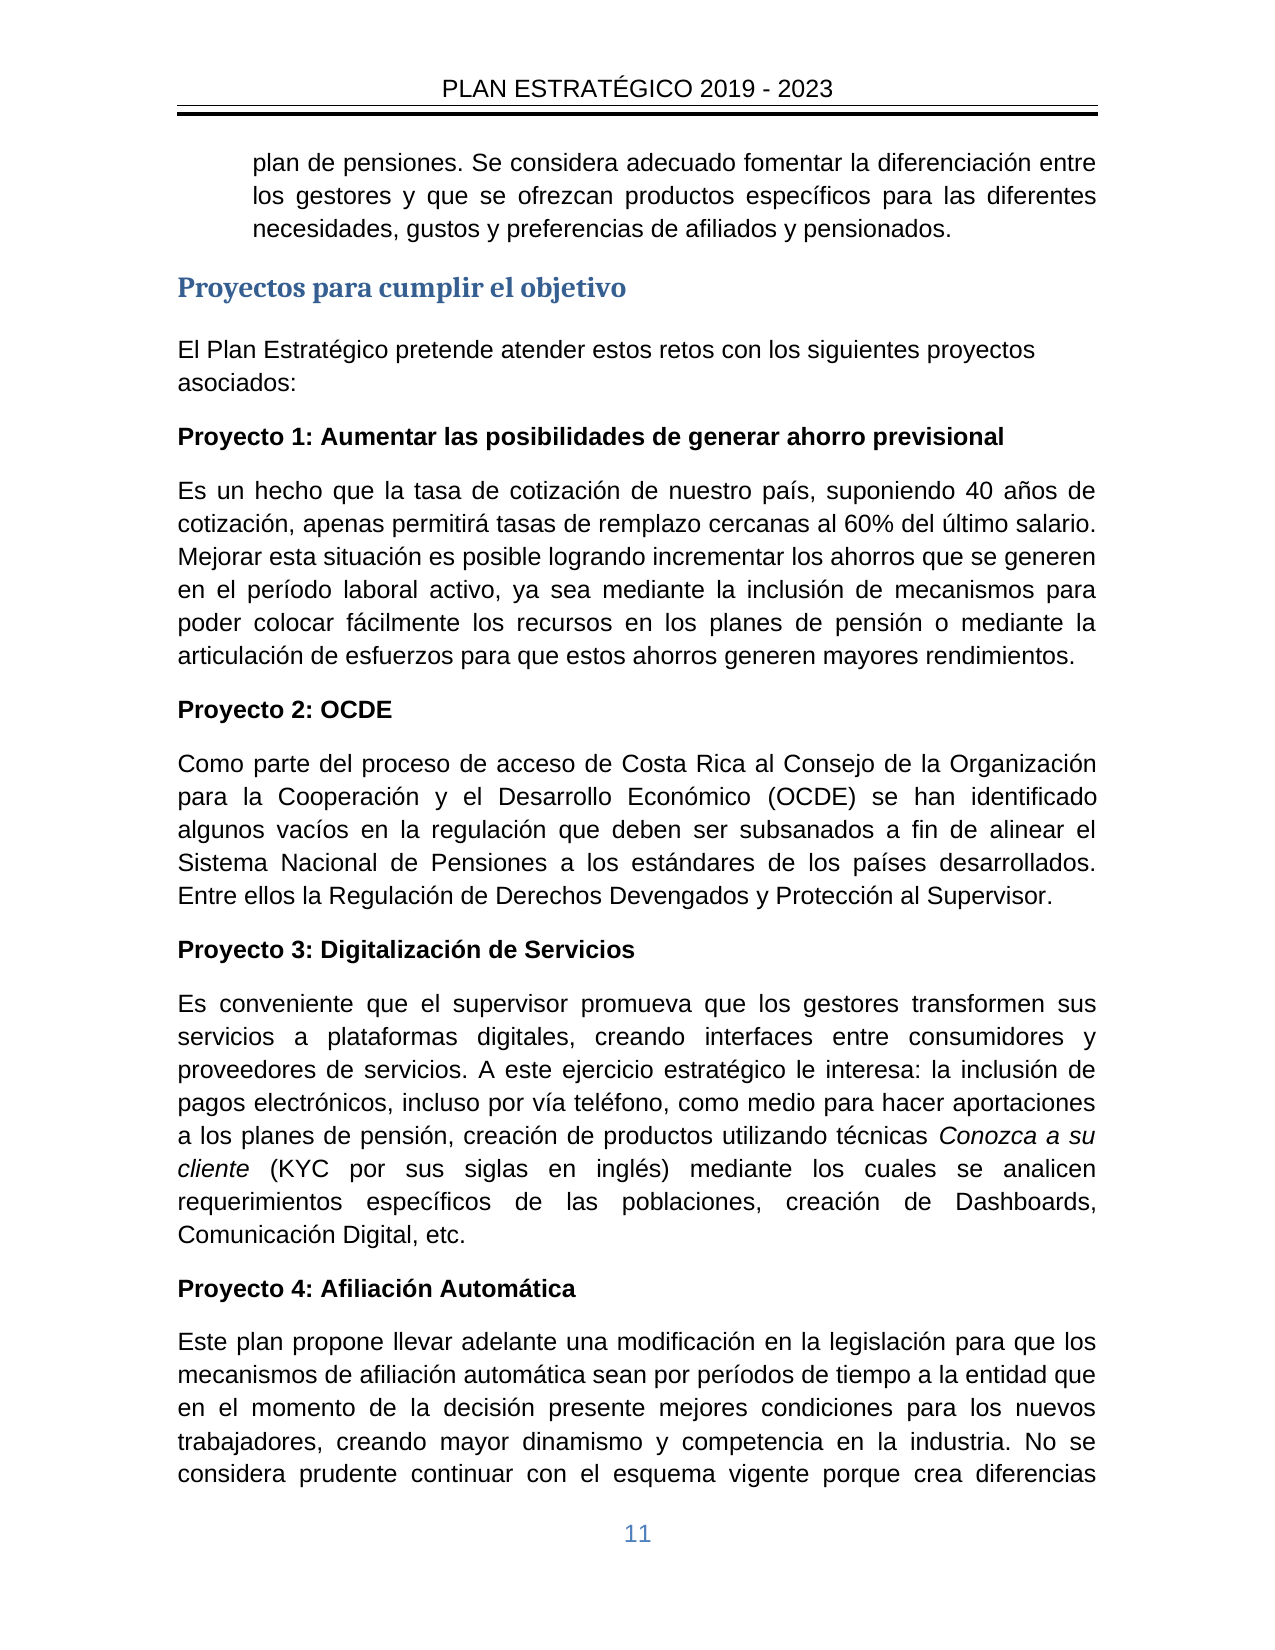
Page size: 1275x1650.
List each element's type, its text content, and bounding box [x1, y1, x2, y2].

text Proyecto 3: Digitalización de Servicios [177, 935, 1098, 963]
text Proyecto 2: OCDE [177, 695, 1098, 724]
text Es un hecho que la tasa de cotización de nuestro país, suponiendo 40 años de cotización, apenas permitirá tasas de remplazo cercanas al 60% del último salario. Mejorar esta situación es posible logrando incrementar los ahorros que se generen en el período laboral activo, ya sea mediante la inclusión de mecanismos para poder colocar fácilmente los recursos en los planes de pensión o mediante la articulación de esfuerzos para que estos ahorros generen mayores rendimientos. [177, 476, 1098, 670]
text Proyecto 4: Afiliación Automática [177, 1273, 1098, 1302]
text El Plan Estratégico pretende atender estos retos con los siguientes proyectos asociados: [177, 335, 1098, 397]
text Proyecto 1: Aumentar las posibilidades de generar ahorro previsional [177, 422, 1098, 451]
subtitle Proyectos para cumplir el objetivo [177, 272, 1098, 305]
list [215, 148, 1098, 242]
text Como parte del proceso de acceso de Costa Rica al Consejo de la Organización para la Cooperación y el Desarrollo Económico (OCDE) se han identificado algunos vacíos en la regulación que deben ser subsanados a fin de alinear el Sistema Nacional de Pensiones a los estándares de los países desarrollados. Entre ellos la Regulación de Derechos Devengados y Protección al Supervisor. [177, 749, 1098, 909]
text Es conveniente que el supervisor promueva que los gestores transformen sus servicios a plataformas digitales, creando interfaces entre consumidores y proveedores de servicios. A este ejercicio estratégico le interesa: la inclusión de pagos electrónicos, incluso por vía teléfono, como medio para hacer aportaciones a los planes de pensión, creación de productos utilizando técnicas Conozca a su cliente (KYC por sus siglas en inglés) mediante los cuales se analicen requerimientos específicos de las poblaciones, creación de Dashboards, Comunicación Digital, etc. [177, 988, 1098, 1248]
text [177, 1327, 1098, 1488]
